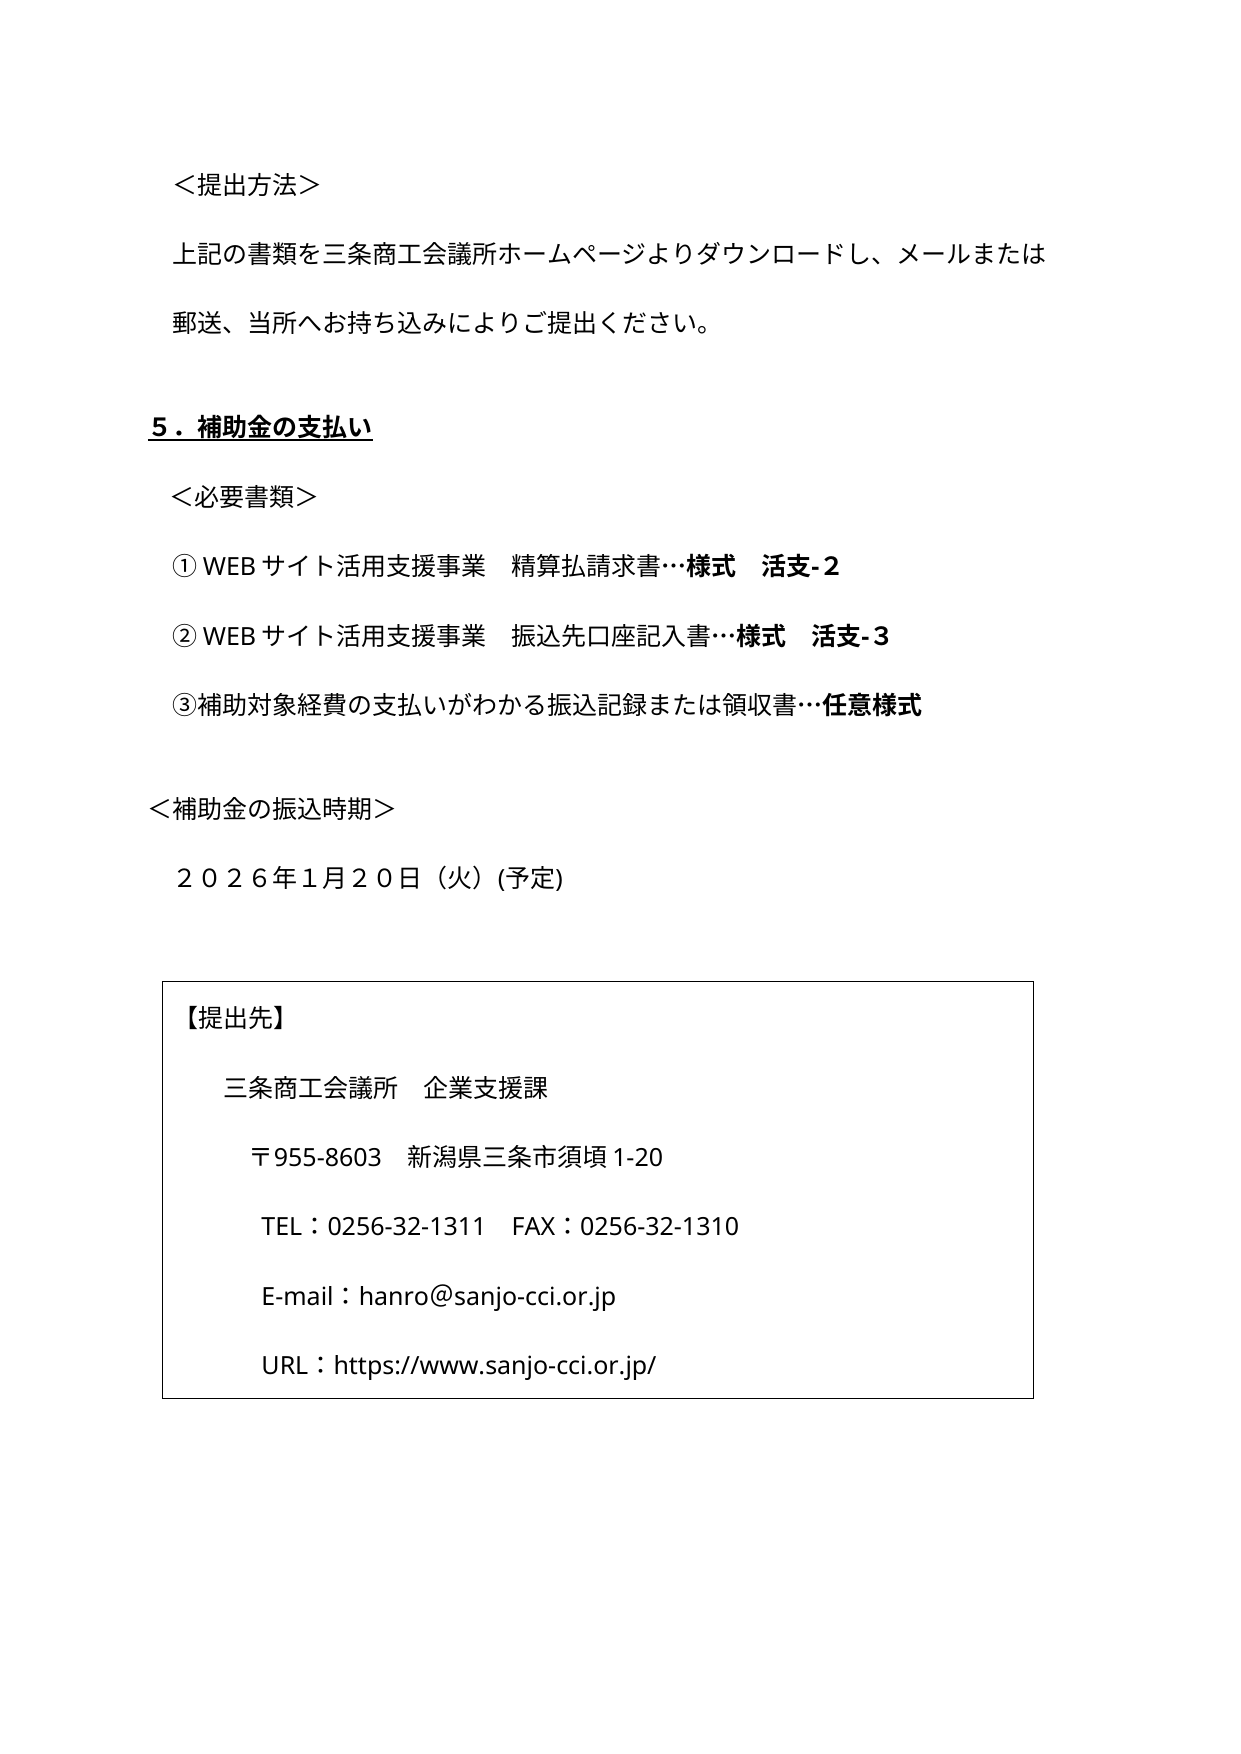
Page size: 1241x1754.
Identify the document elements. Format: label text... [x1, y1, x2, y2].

text ＜補助金の振込時期＞ [148, 773, 1092, 842]
text ②WEBサイト活用支援事業 振込先口座記入書…様式 活支-３ [148, 599, 1092, 669]
text ５．補助金の支払い [148, 391, 1092, 461]
text 郵送、当所へお持ち込みによりご提出ください。 [148, 287, 1092, 357]
table_header 【提出先】 三条商工会議所 企業支援課 〒955-8603 新潟県三条市須頃1-20 TEL：0256-32-1311 FAX：0256-32-1310 E-mail：hanro＠sanjo-cci.or.jp URL：https://www.sanjo-cci.or.jp/ [163, 982, 1033, 1398]
text ＜提出方法＞ [173, 148, 1092, 218]
text ＜必要書類＞ [148, 461, 1092, 530]
text ①WEBサイト活用支援事業 精算払請求書…様式 活支-２ [148, 530, 1092, 599]
text 上記の書類を三条商工会議所ホームページよりダウンロードし、メールまたは [173, 218, 1092, 287]
text ③補助対象経費の支払いがわかる振込記録または領収書…任意様式 [148, 669, 1092, 738]
text ２０２６年１月２０日（火）(予定) [173, 842, 1092, 912]
